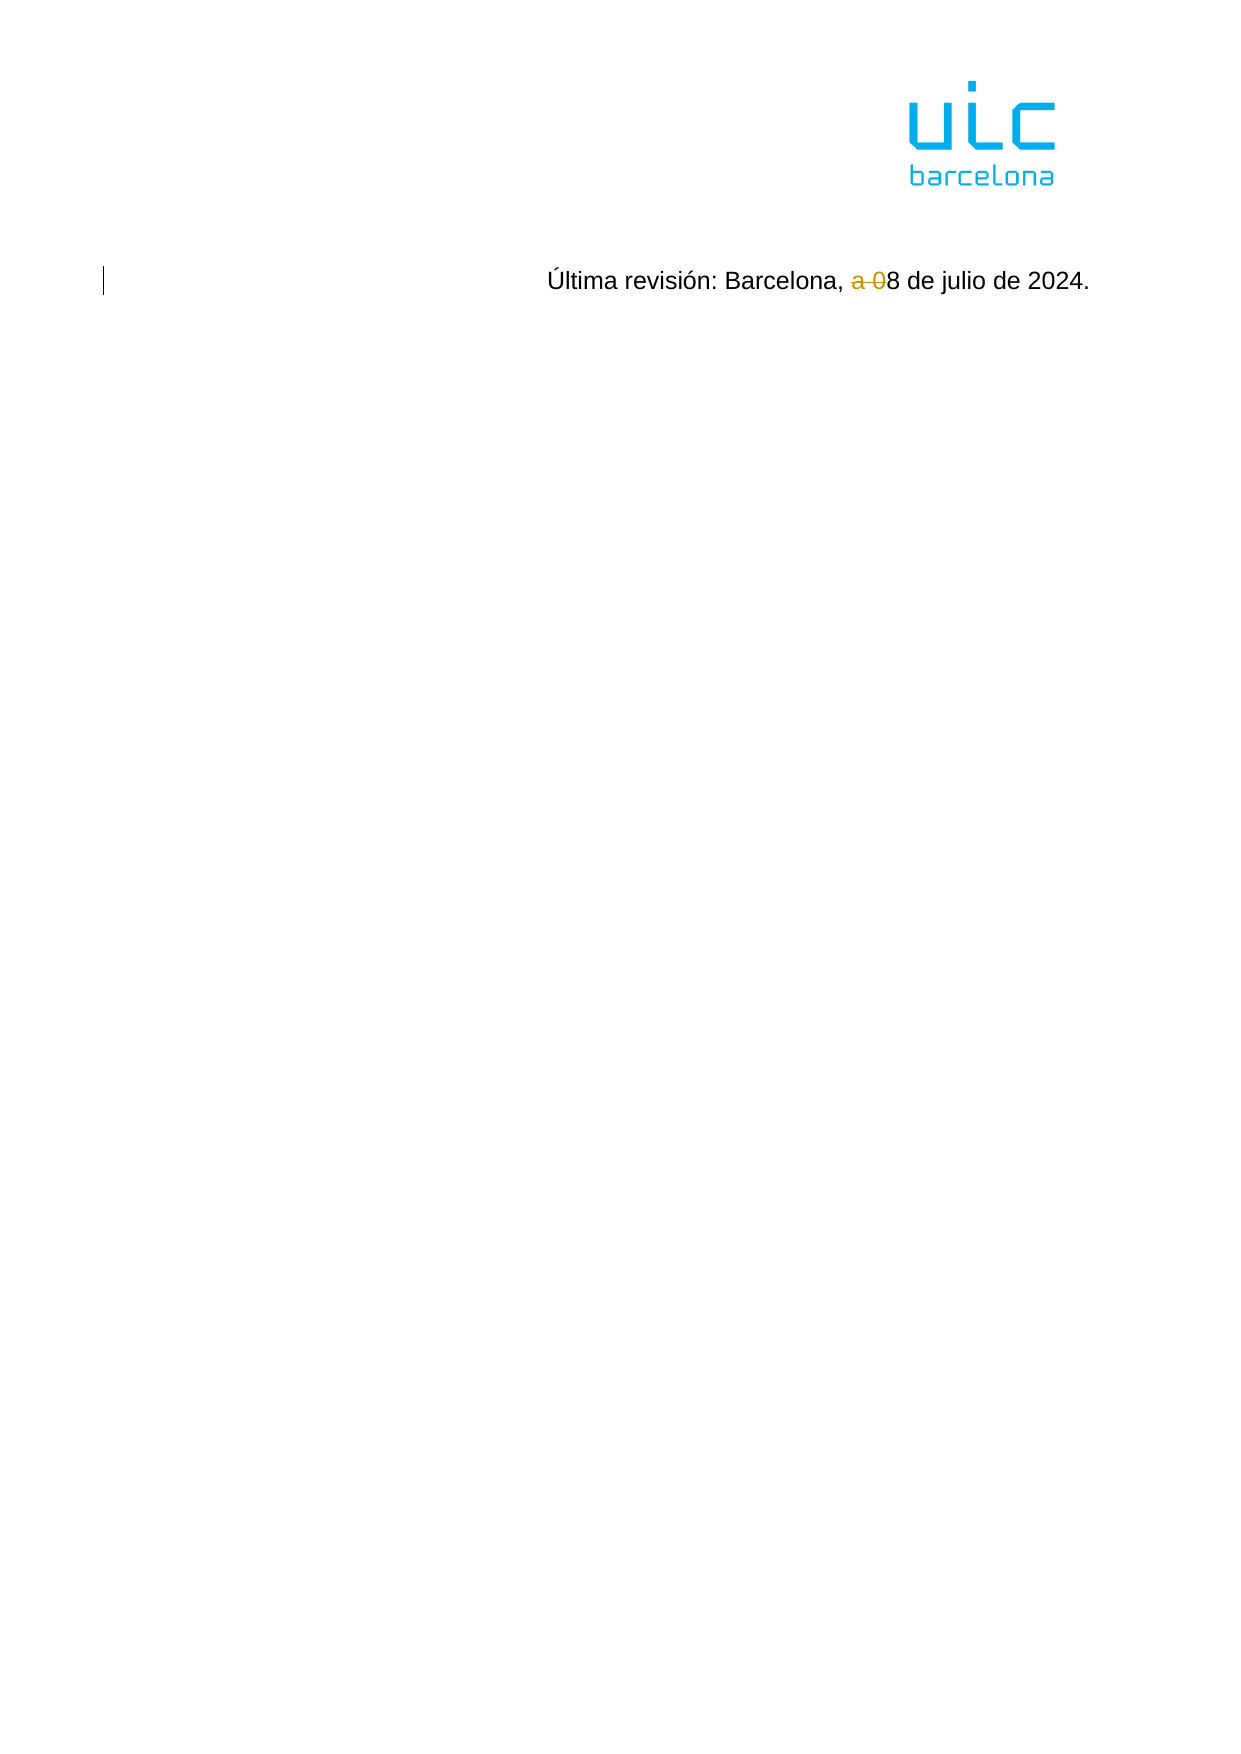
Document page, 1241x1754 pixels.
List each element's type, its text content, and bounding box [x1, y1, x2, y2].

picture [900, 78, 1056, 190]
text Última revisión: Barcelona, 8 de julio de 2024. [118, 266, 1090, 295]
